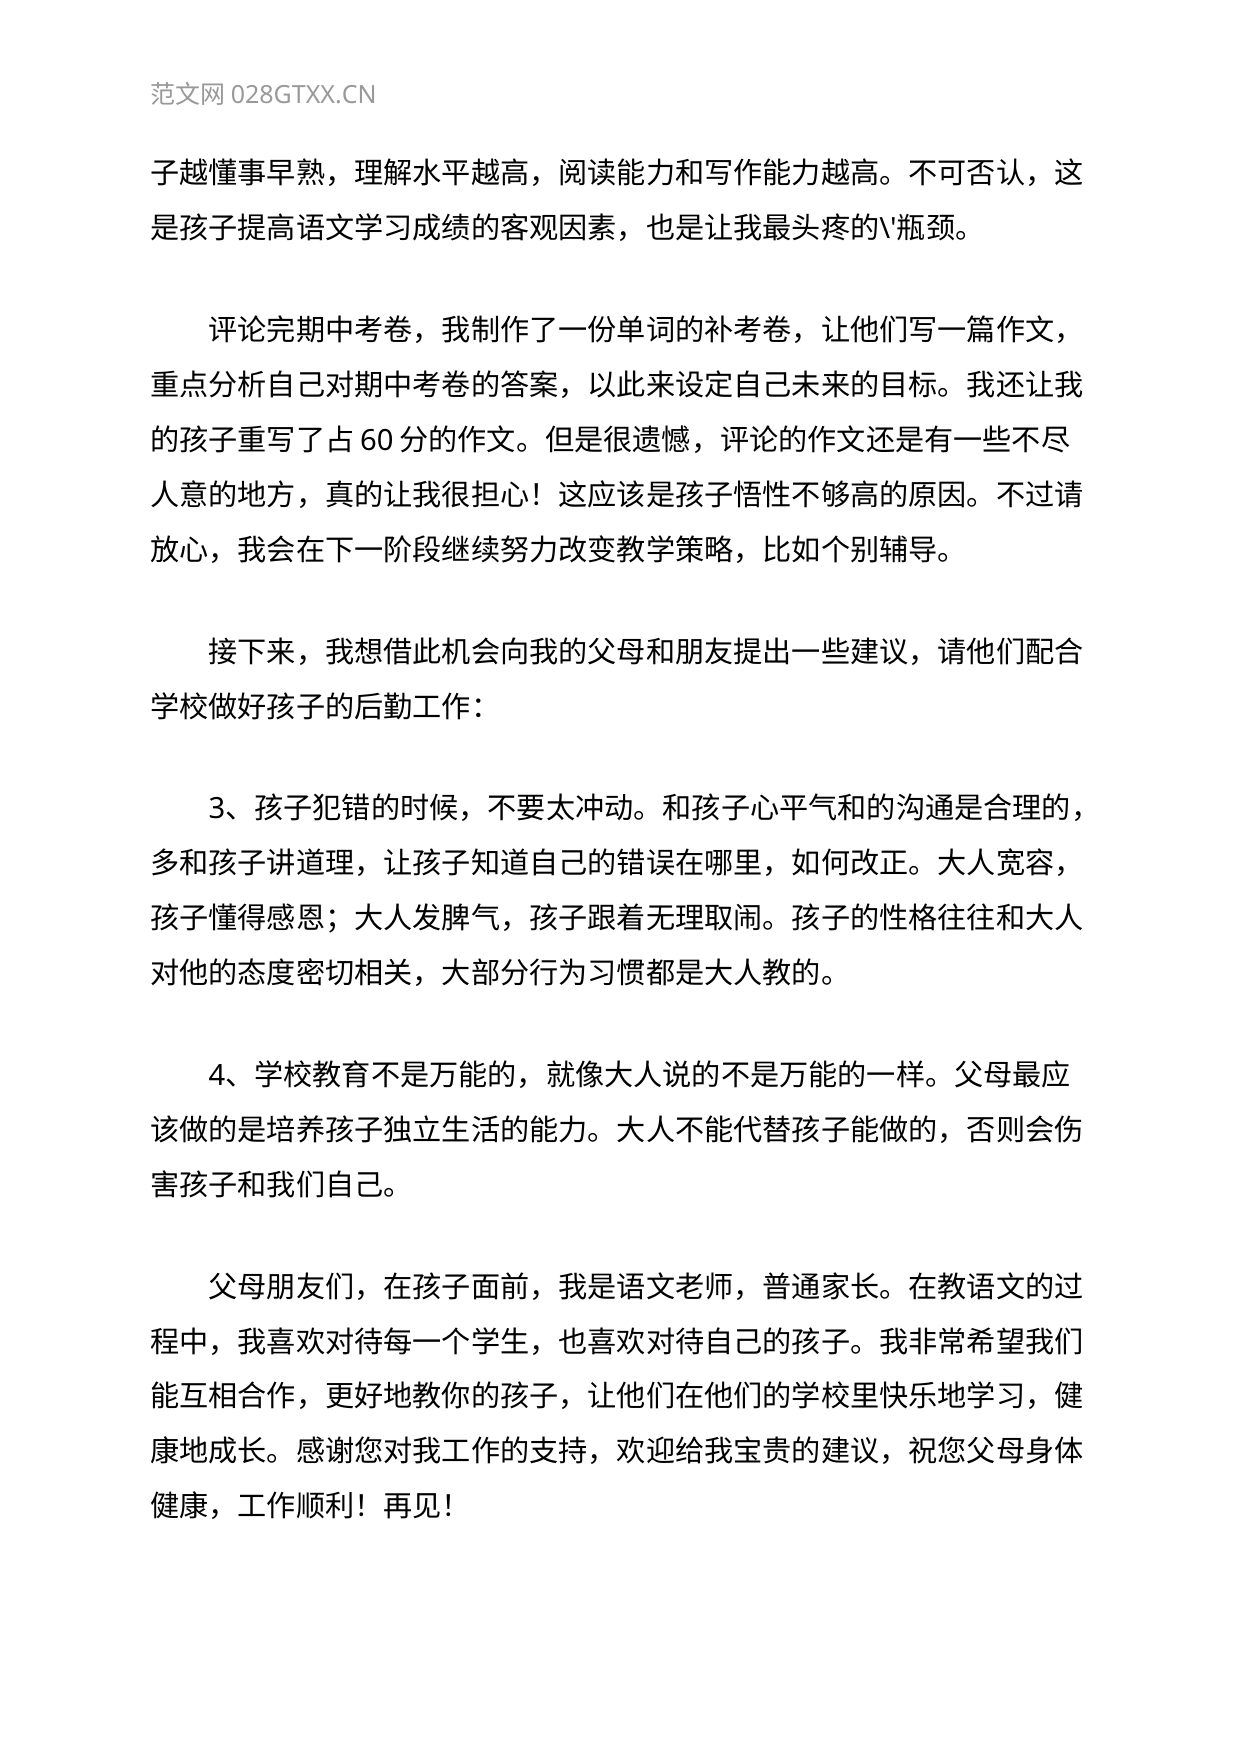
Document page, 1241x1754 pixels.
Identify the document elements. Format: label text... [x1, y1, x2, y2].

text 父母朋友们，在孩子面前，我是语文老师，普通家长。在教语文的过程中，我喜欢对待每一个学生，也喜欢对待自己的孩子。我非常希望我们能互相合作，更好地教你的孩子，让他们在他们的学校里快乐地学习，健康地成长。感谢您对我工作的支持，欢迎给我宝贵的建议，祝您父母身体健康，工作顺利！再见！ [150, 1263, 1090, 1525]
text 接下来，我想借此机会向我的父母和朋友提出一些建议，请他们配合学校做好孩子的后勤工作： [150, 628, 1090, 726]
text 4、学校教育不是万能的，就像大人说的不是万能的一样。父母最应该做的是培养孩子独立生活的能力。大人不能代替孩子能做的，否则会伤害孩子和我们自己。 [150, 1052, 1090, 1204]
text 评论完期中考卷，我制作了一份单词的补考卷，让他们写一篇作文，重点分析自己对期中考卷的答案，以此来设定自己未来的目标。我还让我的孩子重写了占60分的作文。但是很遗憾，评论的作文还是有一些不尽人意的地方，真的让我很担心！这应该是孩子悟性不够高的原因。不过请放心，我会在下一阶段继续努力改变教学策略，比如个别辅导。 [150, 307, 1090, 569]
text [150, 150, 1090, 247]
text 3、孩子犯错的时候，不要太冲动。和孩子心平气和的沟通是合理的，多和孩子讲道理，让孩子知道自己的错误在哪里，如何改正。大人宽容，孩子懂得感恩；大人发脾气，孩子跟着无理取闹。孩子的性格往往和大人对他的态度密切相关，大部分行为习惯都是大人教的。 [150, 785, 1090, 992]
